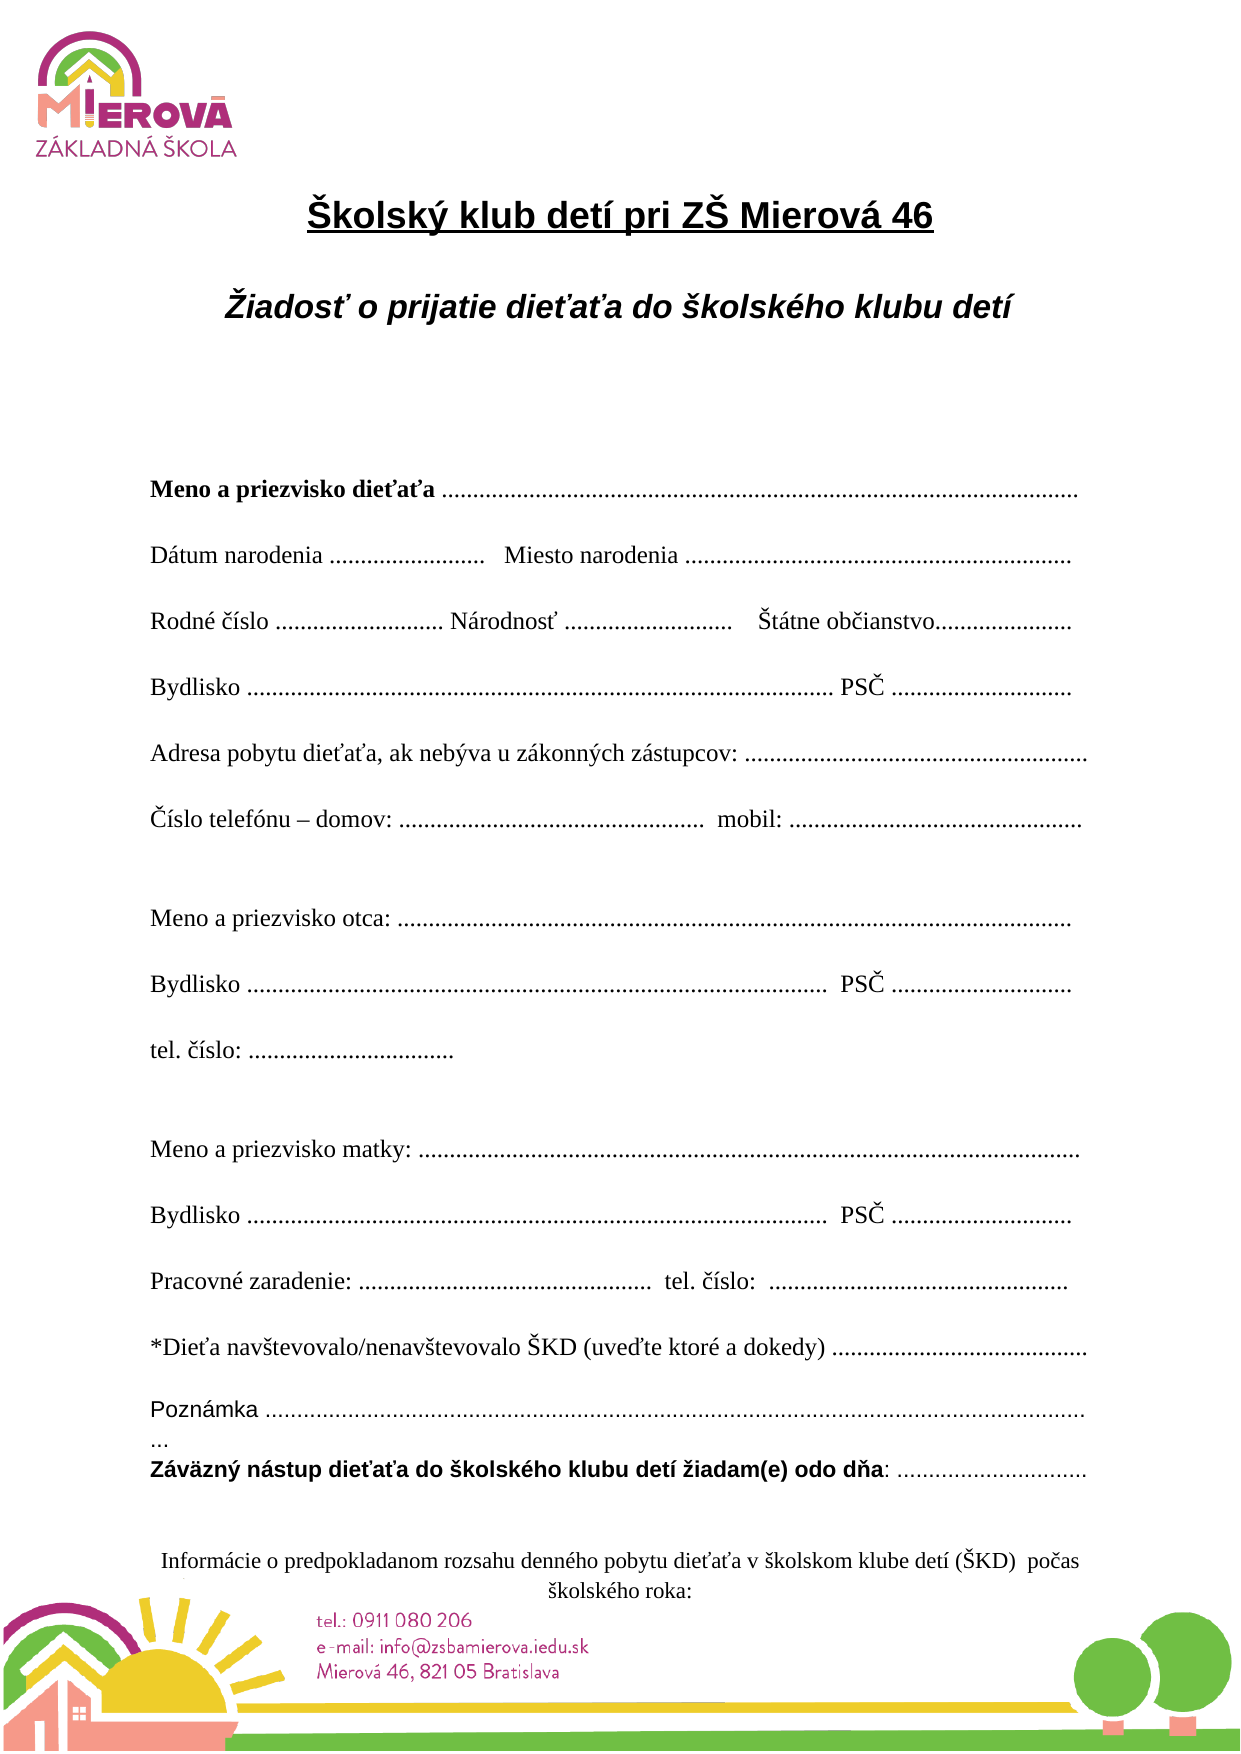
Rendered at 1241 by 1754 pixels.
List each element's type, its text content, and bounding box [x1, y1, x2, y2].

text Číslo telefónu – domov: ................................................. mobil: ............................................... [150, 804, 1090, 833]
text Pracovné zaradenie: ............................................... tel. číslo: ................................................ [150, 1266, 1090, 1295]
text Meno a priezvisko otca: ............................................................................................................ [150, 903, 1090, 932]
text Dátum narodenia ......................... Miesto narodenia .............................................................. [150, 540, 1090, 569]
text Rodné číslo ........................... Národnosť ........................... Štátne občianstvo...................... [150, 606, 1090, 635]
text Žiadosť o prijatie dieťaťa do školského klubu detí [150, 287, 1090, 325]
text Bydlisko ............................................................................................. PSČ ............................. [150, 969, 1090, 998]
text Meno a priezvisko matky: .......................................................................................................... [150, 1134, 1090, 1163]
text Meno a priezvisko dieťaťa ...................................................................................................... [150, 474, 1090, 503]
text *Dieťa navštevovalo/nenavštevovalo ŠKD (uveďte ktoré a dokedy) ......................................... [150, 1332, 1090, 1361]
text Informácie o predpokladanom rozsahu denného pobytu dieťaťa v školskom klube detí (ŠKD) počas školského roka: [150, 1547, 1090, 1603]
text Bydlisko ............................................................................................. PSČ ............................. [150, 1200, 1090, 1229]
picture [33, 29, 238, 166]
picture [3, 1573, 1241, 1751]
text tel. číslo: ................................. [150, 1035, 1090, 1064]
text Záväzný nástup dieťaťa do školského klubu detí žiadam(e) odo dňa: .............................. [150, 1456, 1090, 1482]
text Adresa pobytu dieťaťa, ak nebýva u zákonných zástupcov: ....................................................... [150, 738, 1120, 767]
text Poznámka .................................................................................................................................... [150, 1396, 1090, 1452]
text Školský klub detí pri ZŠ Mierová 46 [150, 193, 1090, 236]
text Bydlisko .............................................................................................. PSČ ............................. [150, 672, 1090, 701]
